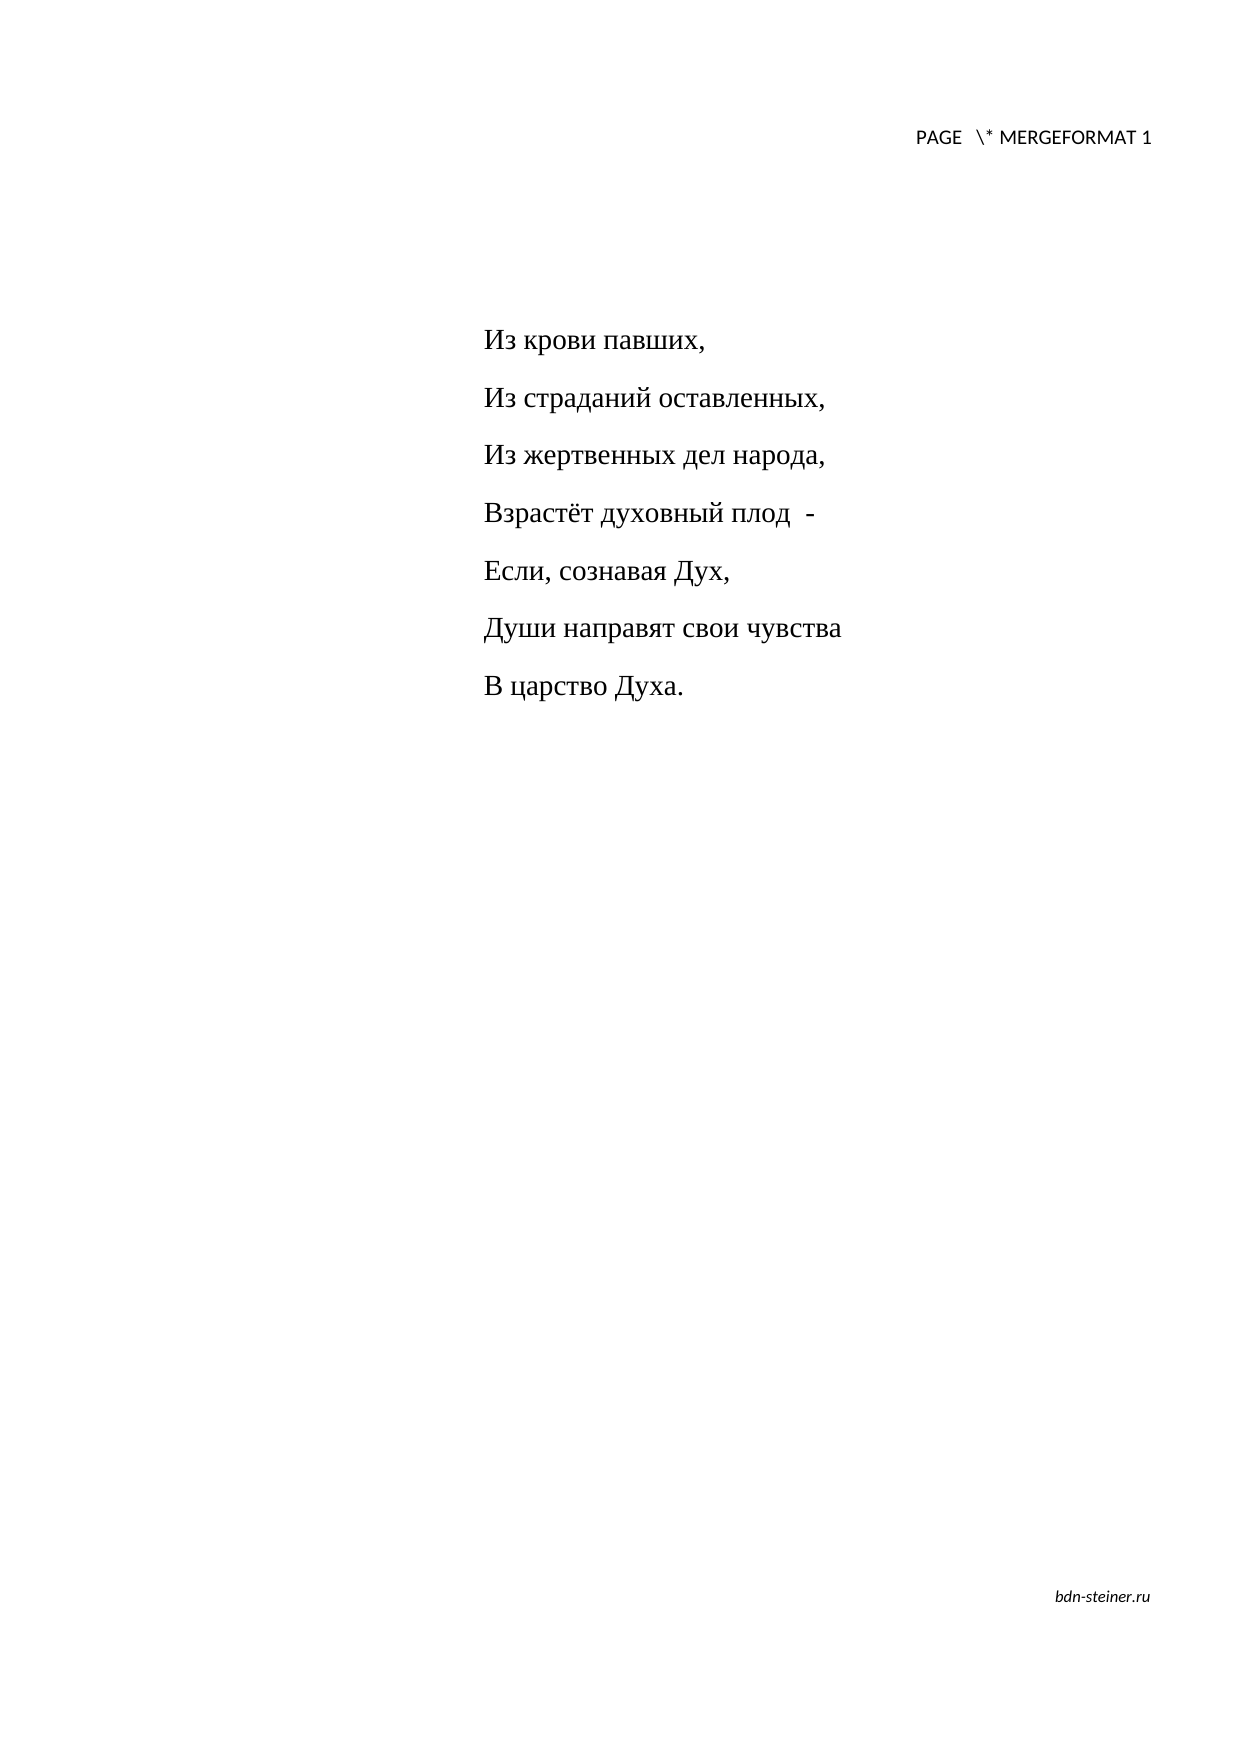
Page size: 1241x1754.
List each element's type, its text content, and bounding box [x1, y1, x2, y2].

text Из крови павших, [177, 322, 1152, 356]
text Если, сознавая Дух, [177, 553, 1152, 586]
text В царство Духа. [177, 668, 1152, 702]
text Из страданий оставленных, [177, 380, 1152, 413]
text Из жертвенных дел народа, [177, 437, 1152, 471]
text Взрастёт духовный плод - [177, 495, 1152, 529]
text Души направят свои чувства [177, 611, 1152, 644]
